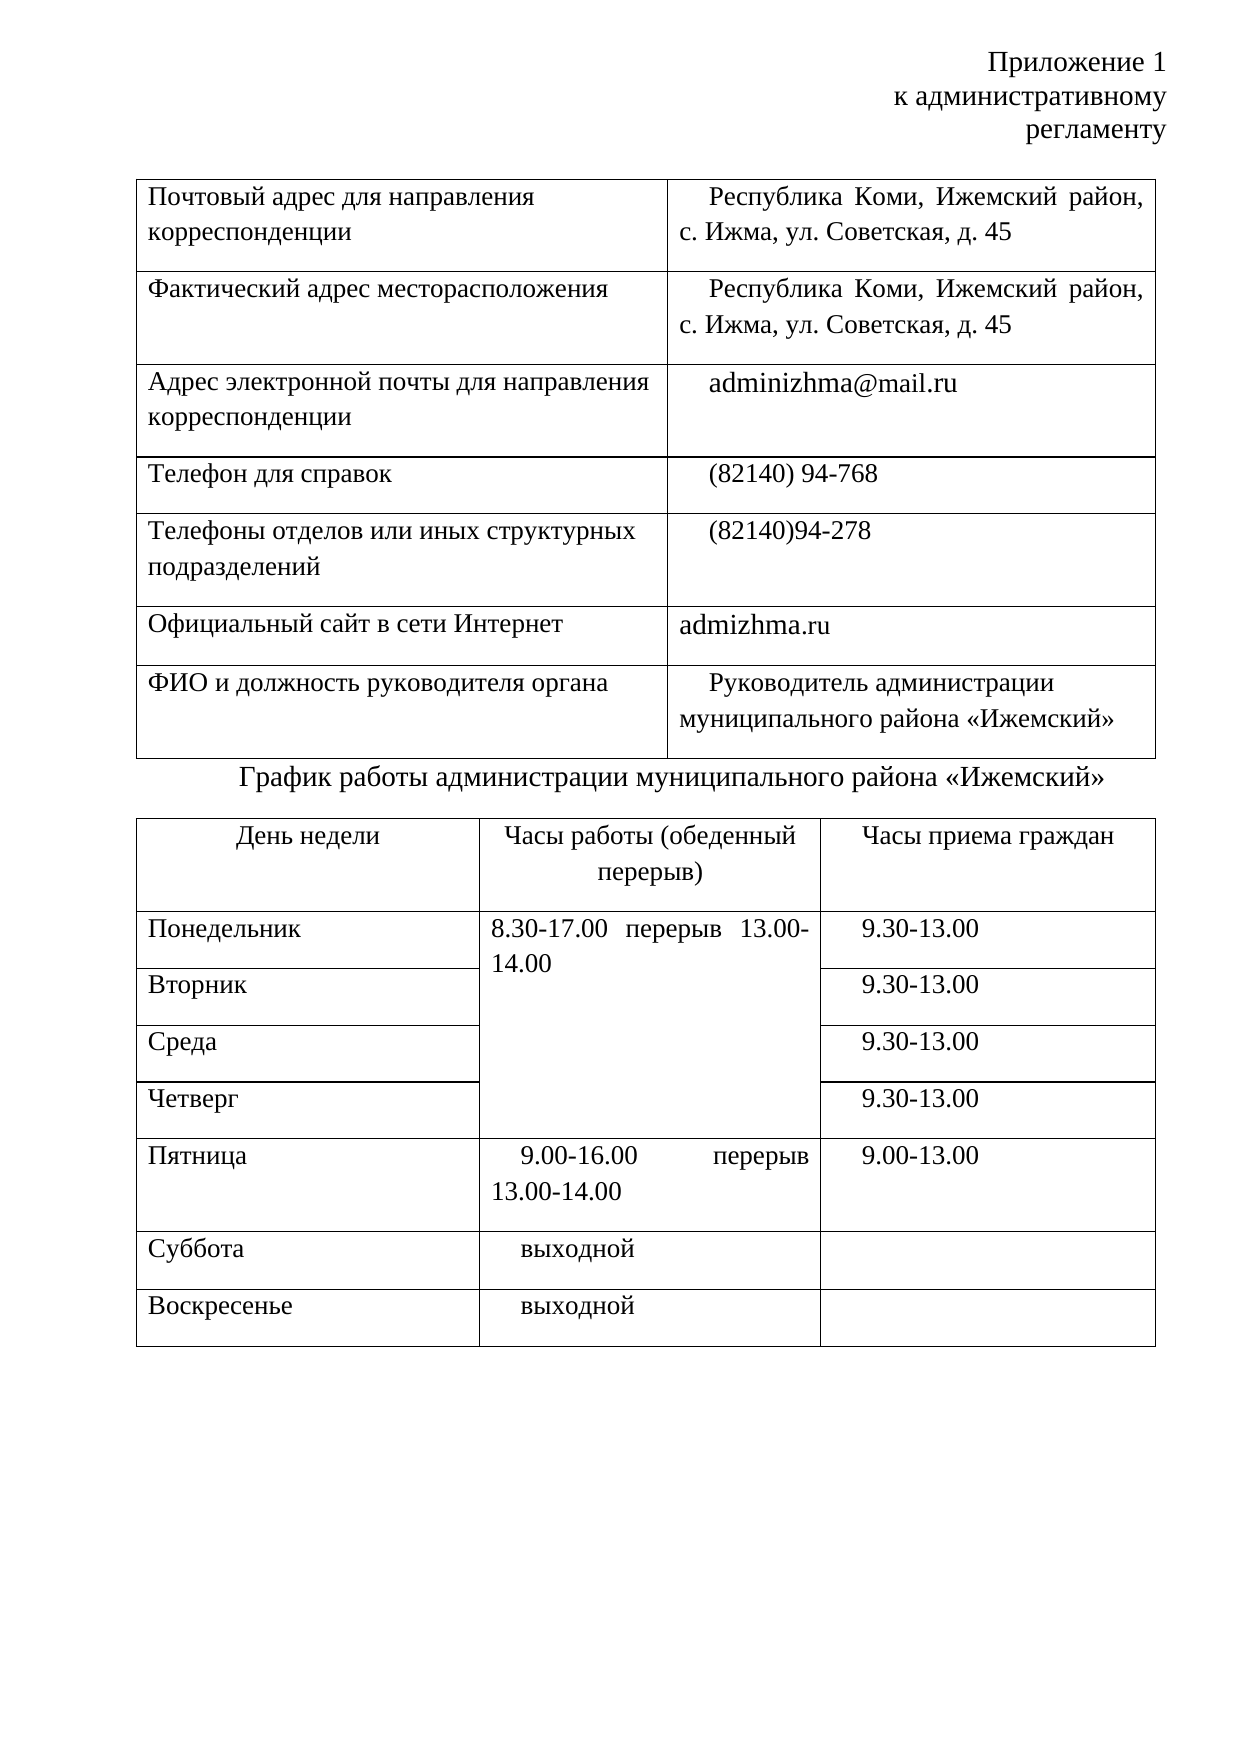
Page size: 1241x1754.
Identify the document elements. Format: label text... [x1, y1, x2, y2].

table_cell Фактический адрес месторасположения [137, 272, 667, 364]
table_cell Четверг [137, 1083, 479, 1138]
table_cell [821, 1232, 1155, 1288]
table_header Почтовый адрес для направления корреспонденции [137, 180, 667, 271]
table_cell [821, 1290, 1155, 1346]
table_cell 9.30-13.00 [821, 1026, 1155, 1081]
text к административному [148, 78, 1167, 111]
table_cell Вторник [137, 969, 479, 1024]
text регламенту [148, 111, 1167, 145]
table_cell Телефоны отделов или иных структурных подразделений [137, 514, 667, 606]
table_cell 9.30-13.00 [821, 912, 1155, 968]
table_cell ФИО и должность руководителя органа [137, 666, 667, 758]
table_cell 9.30-13.00 [821, 969, 1155, 1024]
table_cell Официальный сайт в сети Интернет [137, 607, 667, 665]
text График работы администрации муниципального района «Ижемский» [148, 759, 1167, 792]
table_cell 9.00-13.00 [821, 1139, 1155, 1231]
table_cell 8.30-17.00 перерыв 13.00-14.00 [480, 912, 820, 1138]
table_cell adminizhma@mail.ru [668, 365, 1155, 456]
table_cell выходной [480, 1232, 820, 1288]
table_cell Воскресенье [137, 1290, 479, 1346]
table_header День недели [137, 819, 479, 911]
table_header Часы приема граждан [821, 819, 1155, 911]
table_cell Республика Коми, Ижемский район, с. Ижма, ул. Советская, д. 45 [668, 272, 1155, 364]
table_cell Понедельник [137, 912, 479, 968]
table_header Республика Коми, Ижемский район, с. Ижма, ул. Советская, д. 45 [668, 180, 1155, 271]
table_cell Телефон для справок [137, 458, 667, 513]
table_cell Адрес электронной почты для направления корреспонденции [137, 365, 667, 456]
table_cell Руководитель администрации муниципального района «Ижемский» [668, 666, 1155, 758]
table_cell Суббота [137, 1232, 479, 1288]
table_header Часы работы (обеденный перерыв) [480, 819, 820, 911]
text Приложение 1 [148, 44, 1167, 78]
table_cell Среда [137, 1026, 479, 1081]
table_cell выходной [480, 1290, 820, 1346]
table_cell (82140)94-278 [668, 514, 1155, 606]
table_cell (82140) 94-768 [668, 458, 1155, 513]
table_cell Пятница [137, 1139, 479, 1231]
table_cell admizhma.ru [668, 607, 1155, 665]
table_cell 9.00-16.00 перерыв 13.00-14.00 [480, 1139, 820, 1231]
table_cell 9.30-13.00 [821, 1083, 1155, 1138]
